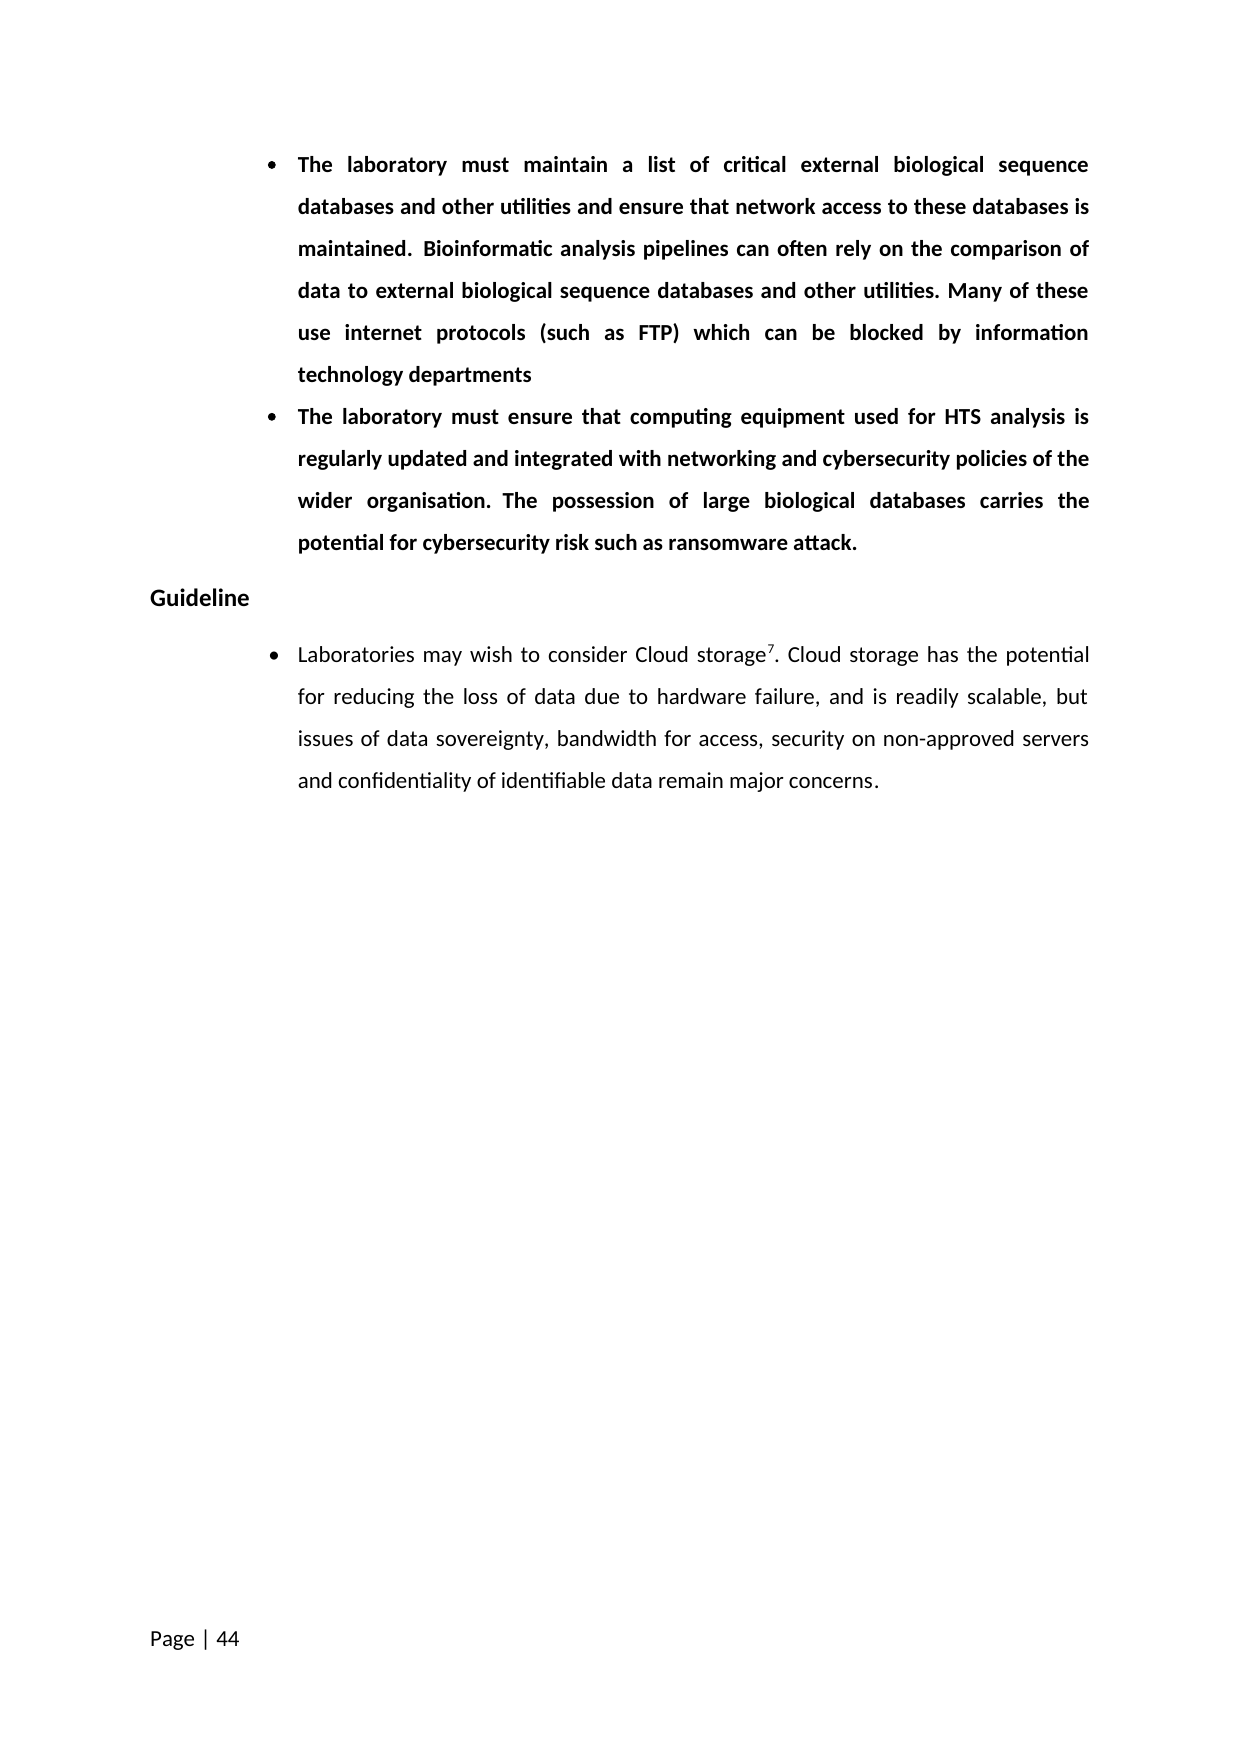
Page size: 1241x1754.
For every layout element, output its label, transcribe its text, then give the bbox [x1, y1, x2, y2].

list The laboratory must ensure that computing equipment used for HTS analysis is regularly updated and integrated with networking and cybersecurity policies of the wider organisation. The possession of large biological databases carries the potential for cybersecurity risk such as ransomware attack. [268, 402, 1090, 556]
text Guideline [150, 582, 1090, 613]
text • Laboratories may wish to consider Cloud storage7. Cloud storage has the potential for reducing the loss of data due to hardware failure, and is readily scalable, but issues of data sovereignty, bandwidth for access, security on non-approved servers and confidentiality of identifiable data remain major concerns. [268, 641, 1090, 794]
list The laboratory must maintain a list of critical external biological sequence databases and other utilities and ensure that network access to these databases is maintained. Bioinformatic analysis pipelines can often rely on the comparison of data to external biological sequence databases and other utilities. Many of these use internet protocols (such as FTP) which can be blocked by information technology departments [268, 150, 1090, 388]
